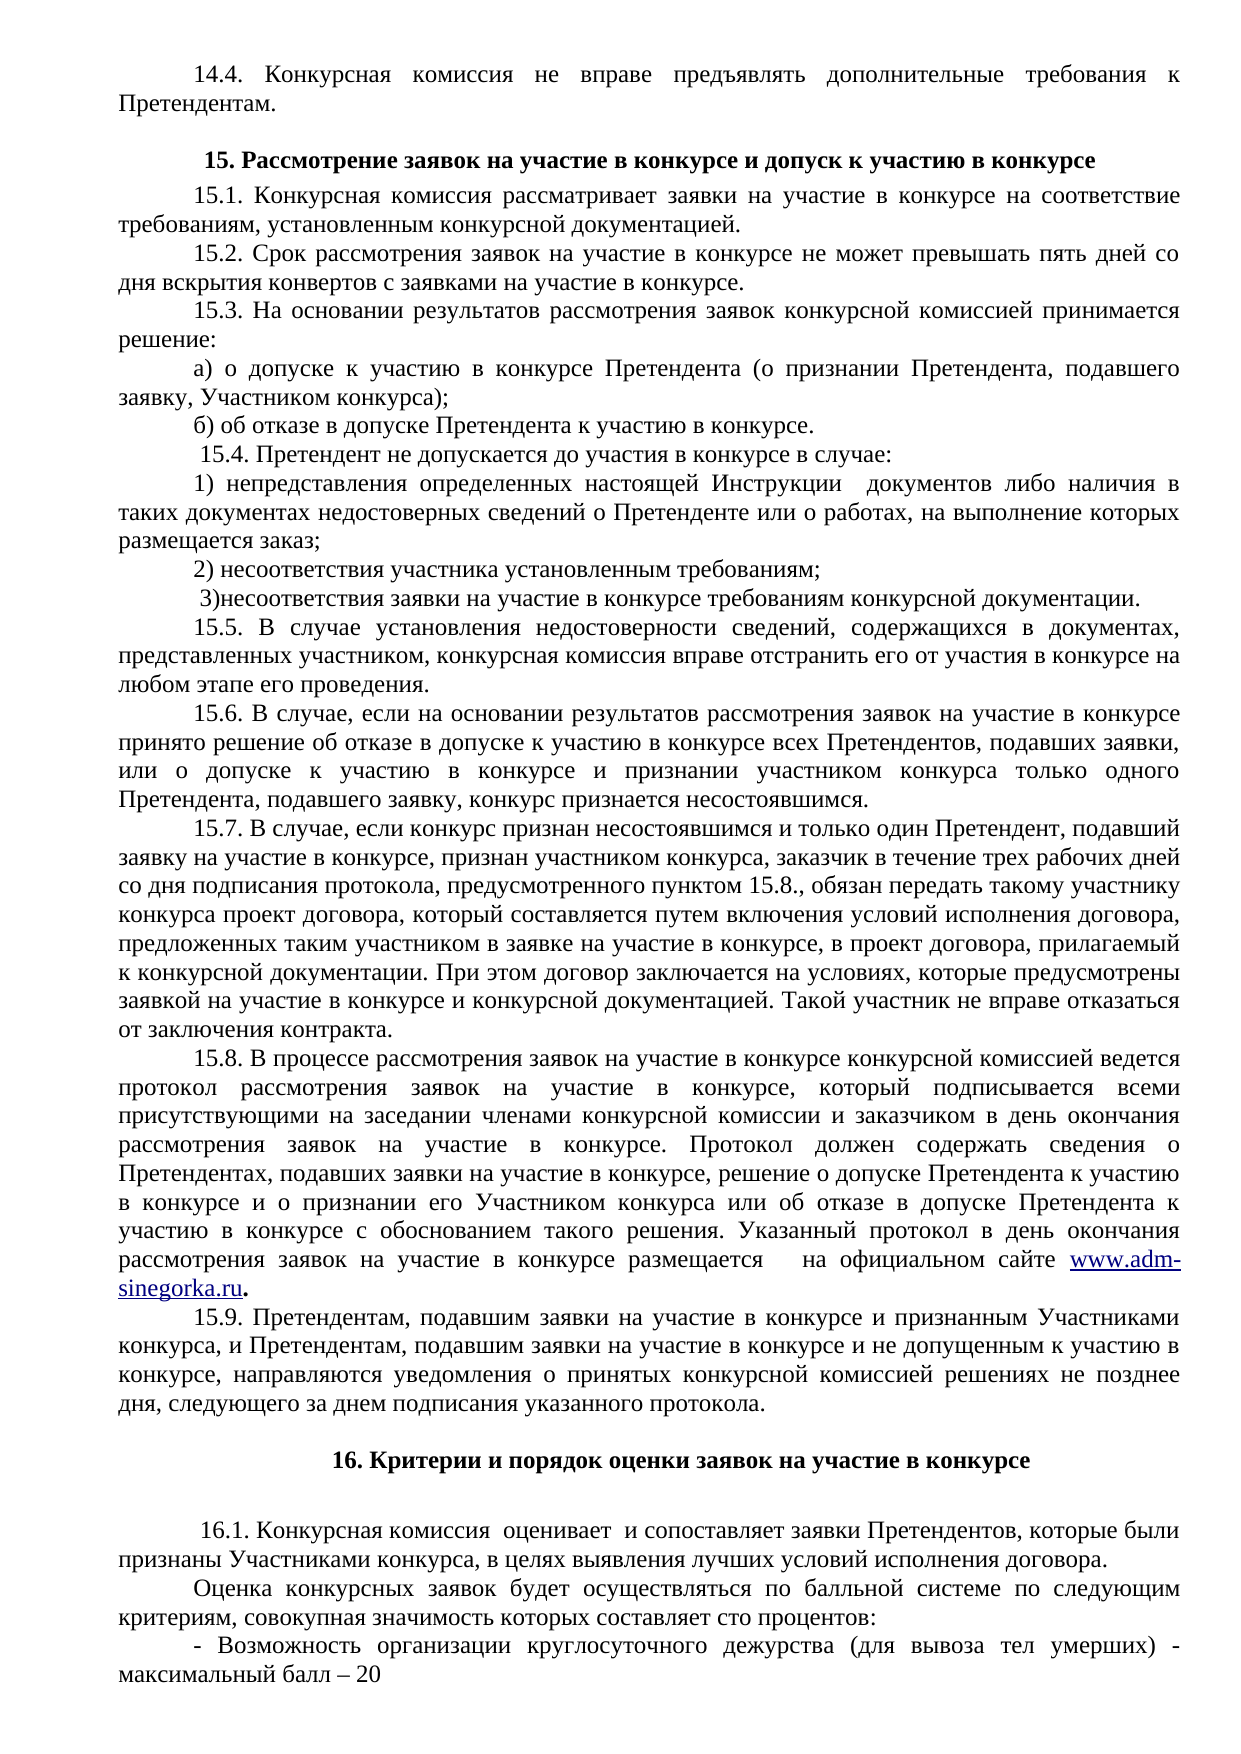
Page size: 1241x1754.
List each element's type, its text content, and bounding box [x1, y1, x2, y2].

text - Возможность организации круглосуточного дежурства (для вывоза тел умерших) - максимальный балл – 20 [118, 1630, 1181, 1688]
text 15.4. Претендент не допускается до участия в конкурсе в случае: [118, 439, 1181, 468]
text 1) непредставления определенных настоящей Инструкции документов либо наличия в таких документах недостоверных сведений о Претенденте или о работах, на выполнение которых размещается заказ; [118, 468, 1181, 554]
text 14.4. Конкурсная комиссия не вправе предъявлять дополнительные требования к Претендентам. [118, 59, 1181, 117]
text 15.9. Претендентам, подавшим заявки на участие в конкурсе и признанным Участниками конкурса, и Претендентам, подавшим заявки на участие в конкурсе и не допущенным к участию в конкурсе, направляются уведомления о принятых конкурсной комиссией решениях не позднее дня, следующего за днем подписания указанного протокола. [118, 1302, 1181, 1417]
text 15.8. В процессе рассмотрения заявок на участие в конкурсе конкурсной комиссией ведется протокол рассмотрения заявок на участие в конкурсе, который подписывается всеми присутствующими на заседании членами конкурсной комиссии и заказчиком в день окончания рассмотрения заявок на участие в конкурсе. Протокол должен содержать сведения о Претендентах, подавших заявки на участие в конкурсе, решение о допуске Претендента к участию в конкурсе и о признании его Участником конкурса или об отказе в допуске Претендента к участию в конкурсе с обоснованием такого решения. Указанный протокол в день окончания рассмотрения заявок на участие в конкурсе размещается на официальном сайте www.adm-sinegorka.ru. [118, 1043, 1181, 1302]
text а) о допуске к участию в конкурсе Претендента (о признании Претендента, подавшего заявку, Участником конкурса); [118, 353, 1181, 410]
list 15. Рассмотрение заявок на участие в конкурсе и допуск к участию в конкурсе [118, 145, 1181, 174]
text б) об отказе в допуске Претендента к участию в конкурсе. [118, 410, 1181, 439]
text 15.1. Конкурсная комиссия рассматривает заявки на участие в конкурсе на соответствие требованиям, установленным конкурсной документацией. [118, 180, 1181, 238]
list Оценка конкурсных заявок будет осуществляться по балльной системе по следующим критериям, совокупная значимость которых составляет сто процентов: [118, 1573, 1181, 1630]
text 15.3. На основании результатов рассмотрения заявок конкурсной комиссией принимается решение: [118, 295, 1181, 353]
text 15.2. Срок рассмотрения заявок на участие в конкурсе не может превышать пять дней со дня вскрытия конвертов с заявками на участие в конкурсе. [118, 238, 1181, 295]
text 15.6. В случае, если на основании результатов рассмотрения заявок на участие в конкурсе принято решение об отказе в допуске к участию в конкурсе всех Претендентов, подавших заявки, или о допуске к участию в конкурсе и признании участником конкурса только одного Претендента, подавшего заявку, конкурс признается несостоявшимся. [118, 698, 1181, 813]
list Критерии и порядок оценки заявок на участие в конкурсе [181, 1445, 1181, 1474]
text 3)несоответствия заявки на участие в конкурсе требованиям конкурсной документации. [118, 583, 1181, 612]
text 15.7. В случае, если конкурс признан несостоявшимся и только один Претендент, подавший заявку на участие в конкурсе, признан участником конкурса, заказчик в течение трех рабочих дней со дня подписания протокола, предусмотренного пунктом 15.8., обязан передать такому участнику конкурса проект договора, который составляется путем включения условий исполнения договора, предложенных таким участником в заявке на участие в конкурсе, в проект договора, прилагаемый к конкурсной документации. При этом договор заключается на условиях, которые предусмотрены заявкой на участие в конкурсе и конкурсной документацией. Такой участник не вправе отказаться от заключения контракта. [118, 813, 1181, 1043]
text 15.5. В случае установления недостоверности сведений, содержащихся в документах, представленных участником, конкурсная комиссия вправе отстранить его от участия в конкурсе на любом этапе его проведения. [118, 612, 1181, 698]
text 2) несоответствия участника установленным требованиям; [118, 554, 1181, 583]
list 16.1. Конкурсная комиссия оценивает и сопоставляет заявки Претендентов, которые были признаны Участниками конкурса, в целях выявления лучших условий исполнения договора. [118, 1515, 1181, 1573]
